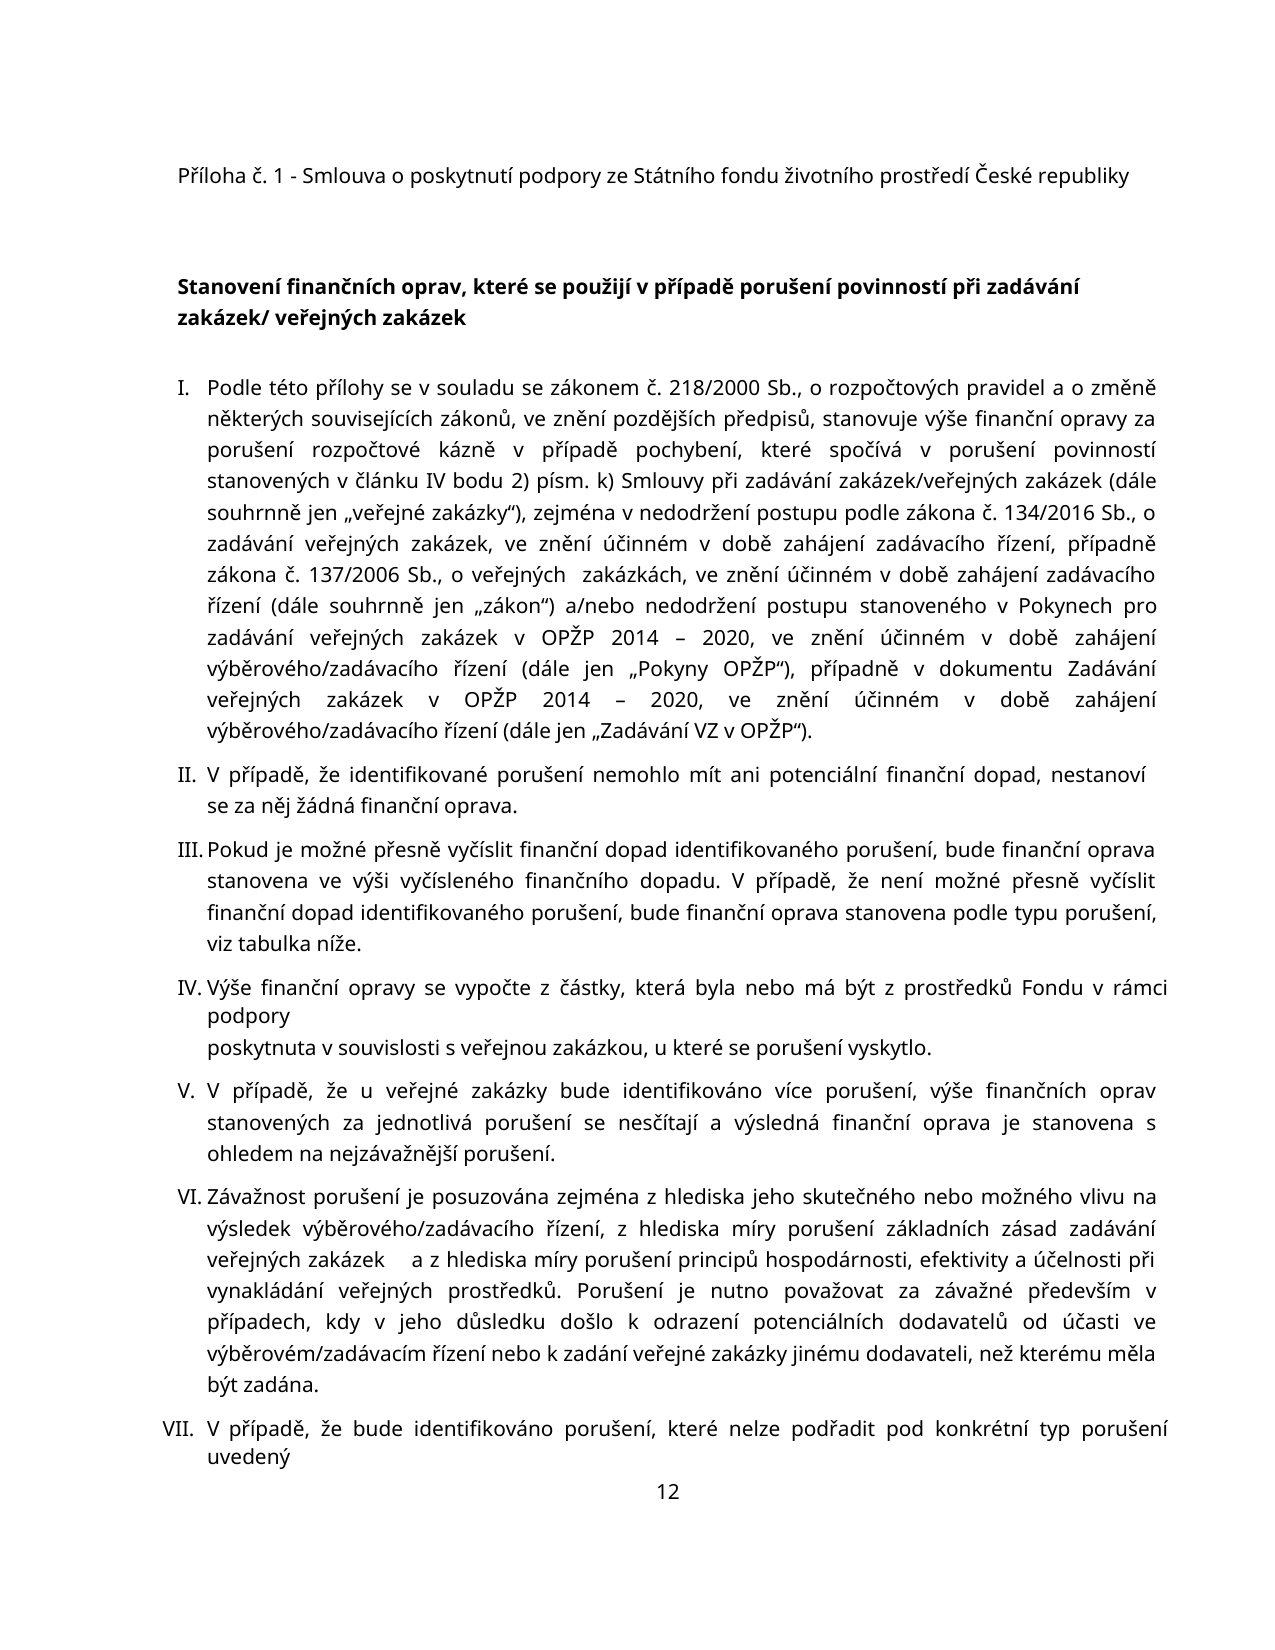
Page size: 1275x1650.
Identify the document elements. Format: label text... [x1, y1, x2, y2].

list V případě, že u veřejné zakázky bude identifikováno více porušení, výše finančních oprav stanovených za jednotlivá porušení se nesčítají a výsledná finanční oprava je stanovena s ohledem na nejzávažnější porušení. [177, 1076, 1157, 1167]
subtitle Stanovení finančních oprav, které se použijí v případě porušení povinností při zadávání zakázek/ veřejných zakázek [177, 272, 1169, 332]
list Závažnost porušení je posuzována zejména z hlediska jeho skutečného nebo možného vlivu na výsledek výběrového/zadávacího řízení, z hlediska míry porušení základních zásad zadávání veřejných zakázek a z hlediska míry porušení principů hospodárnosti, efektivity a účelnosti při vynakládání veřejných prostředků. Porušení je nutno považovat za závažné především v případech, kdy v jeho důsledku došlo k odrazení potenciálních dodavatelů od účasti ve výběrovém/zadávacím řízení nebo k zadání veřejné zakázky jinému dodavateli, než kterému měla být zadána. [177, 1182, 1157, 1398]
text poskytnuta v souvislosti s veřejnou zakázkou, u které se porušení vyskytlo. [207, 1033, 1169, 1061]
list V případě, že identifikované porušení nemohlo mít ani potenciální finanční dopad, nestanoví [177, 760, 1169, 789]
text se za něj žádná finanční oprava. [207, 792, 1169, 820]
list Podle této přílohy se v souladu se zákonem č. 218/2000 Sb., o rozpočtových pravidel a o změně některých souvisejících zákonů, ve znění pozdějších předpisů, stanovuje výše finanční opravy za porušení rozpočtové kázně v případě pochybení, které spočívá v porušení povinností stanovených v článku IV bodu 2) písm. k) Smlouvy při zadávání zakázek/veřejných zakázek (dále souhrnně jen „veřejné zakázky“), zejména v nedodržení postupu podle zákona č. 134/2016 Sb., o zadávání veřejných zakázek, ve znění účinném v době zahájení zadávacího řízení, případně zákona č. 137/2006 Sb., o veřejných zakázkách, ve znění účinném v době zahájení zadávacího řízení (dále souhrnně jen „zákon“) a/nebo nedodržení postupu stanoveného v Pokynech pro zadávání veřejných zakázek v OPŽP 2014 – 2020, ve znění účinném v době zahájení výběrového/zadávacího řízení (dále jen „Pokyny OPŽP“), případně v dokumentu Zadávání veřejných zakázek v OPŽP 2014 – 2020, ve znění účinném v době zahájení výběrového/zadávacího řízení (dále jen „Zadávání VZ v OPŽP“). [177, 373, 1157, 745]
list Výše finanční opravy se vypočte z částky, která byla nebo má být z prostředků Fondu v rámci podpory [177, 973, 1169, 1030]
list V případě, že bude identifikováno porušení, které nelze podřadit pod konkrétní typ porušení uvedený [162, 1414, 1169, 1471]
list Pokud je možné přesně vyčíslit finanční dopad identifikovaného porušení, bude finanční oprava stanovena ve výši vyčísleného finančního dopadu. V případě, že není možné přesně vyčíslit finanční dopad identifikovaného porušení, bude finanční oprava stanovena podle typu porušení, viz tabulka níže. [177, 835, 1157, 958]
text Příloha č. 1 - Smlouva o poskytnutí podpory ze Státního fondu životního prostředí České republiky [177, 161, 1169, 189]
